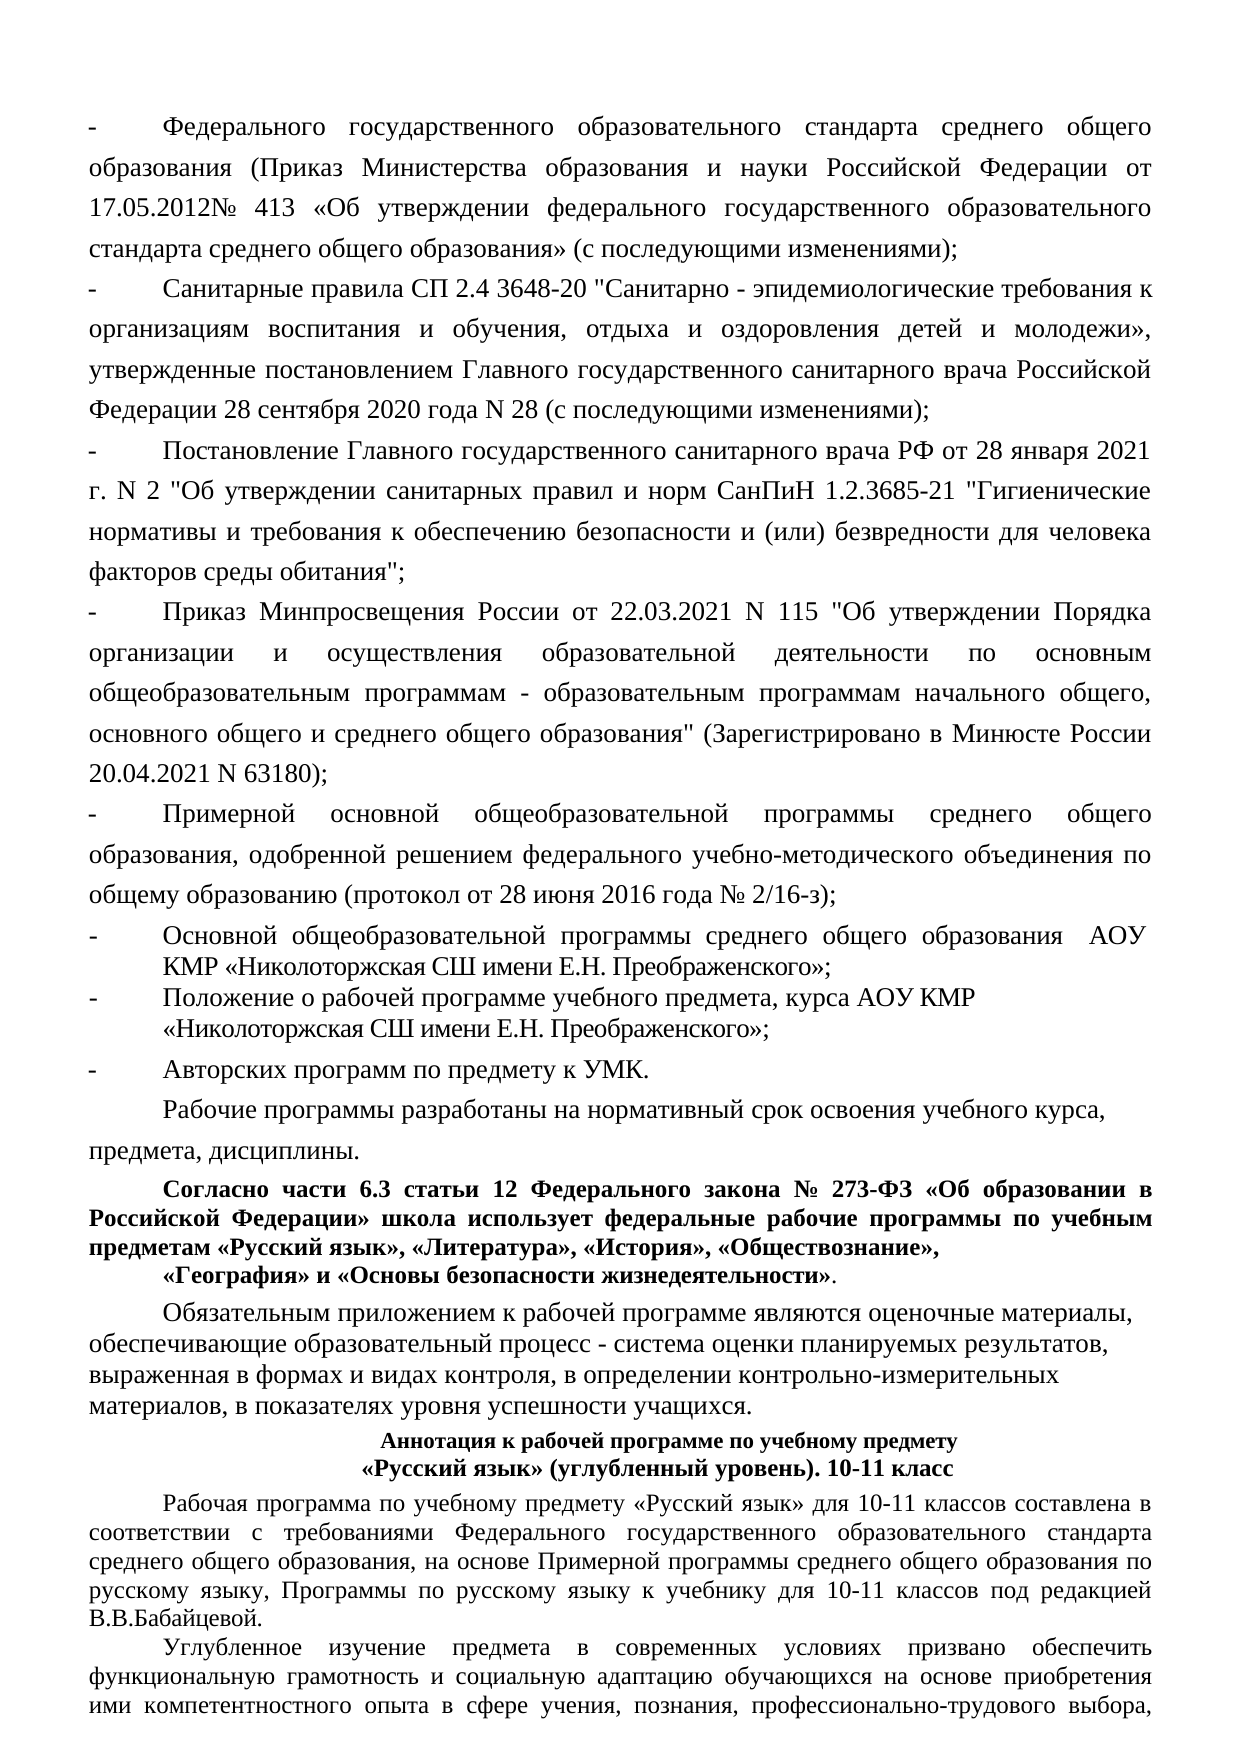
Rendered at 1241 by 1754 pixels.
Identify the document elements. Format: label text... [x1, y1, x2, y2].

list Приказ Минпросвещения России от 22.03.2021 N 115 "Об утверждении Порядка организации и осуществления образовательной деятельности по основным общеобразовательным программам - образовательным программам начального общего, основного общего и среднего общего образования" (Зарегистрировано в Минюсте России 20.04.2021 N 63180); [88, 596, 1152, 788]
list Основной общеобразовательной программы среднего общего образования АОУ КМР «Николоторжская СШ имени Е.Н. Преображенского»; [89, 919, 1176, 981]
text Рабочая программа по учебному предмету «Русский язык» для 10-11 классов составлена в соответствии с требованиями Федерального государственного образовательного стандарта среднего общего образования, на основе Примерной программы среднего общего образования по русскому языку, Программы по русскому языку к учебнику для 10-11 классов под редакцией В.В.Бабайцевой. [89, 1488, 1153, 1632]
list Федерального государственного образовательного стандарта среднего общего образования (Приказ Министерства образования и науки Российской Федерации от 17.05.2012№ 413 «Об утверждении федерального государственного образовательного стандарта среднего общего образования» (с последующими изменениями); [88, 110, 1153, 263]
subtitle Согласно части 6.3 статьи 12 Федерального закона № 273-ФЗ «Об образовании в Российской Федерации» школа использует федеральные рабочие программы по учебным предметам «Русский язык», «Литература», «История», «Обществознание», [89, 1174, 1153, 1261]
list Санитарные правила СП 2.4 3648-20 "Санитарно - эпидемиологические требования к организациям воспитания и обучения, отдыха и оздоровления детей и молодежи», утвержденные постановлением Главного государственного санитарного врача Российской Федерации 28 сентября 2020 года N 28 (с последующими изменениями); [88, 272, 1152, 424]
text Аннотация к рабочей программе по учебному предмету [89, 1427, 1176, 1453]
list Положение о рабочей программе учебного предмета, курса АОУ КМР «Николоторжская СШ имени Е.Н. Преображенского»; [89, 981, 1176, 1043]
list Примерной основной общеобразовательной программы среднего общего образования, одобренной решением федерального учебно-методического объединения по общему образованию (протокол от 28 июня 2016 года № 2/16-з); [88, 798, 1153, 909]
text Обязательным приложением к рабочей программе являются оценочные материалы, обеспечивающие образовательный процесс - система оценки планируемых результатов, выраженная в формах и видах контроля, в определении контрольно-измерительных материалов, в показателях уровня успешности учащихся. [89, 1296, 1176, 1420]
text «Русский язык» (углубленный уровень). 10-11 класс [274, 1453, 1041, 1482]
list Постановление Главного государственного санитарного врача РФ от 28 января 2021 г. N 2 "Об утверждении санитарных правил и норм СанПиН 1.2.3685-21 "Гигиенические нормативы и требования к обеспечению безопасности и (или) безвредности для человека факторов среды обитания"; [88, 434, 1153, 586]
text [89, 1632, 1153, 1718]
text «География» и «Основы безопасности жизнедеятельности». [162, 1261, 1176, 1289]
text Рабочие программы разработаны на нормативный срок освоения учебного курса, предмета, дисциплины. [89, 1093, 1176, 1165]
list Авторских программ по предмету к УМК. [88, 1053, 1176, 1084]
